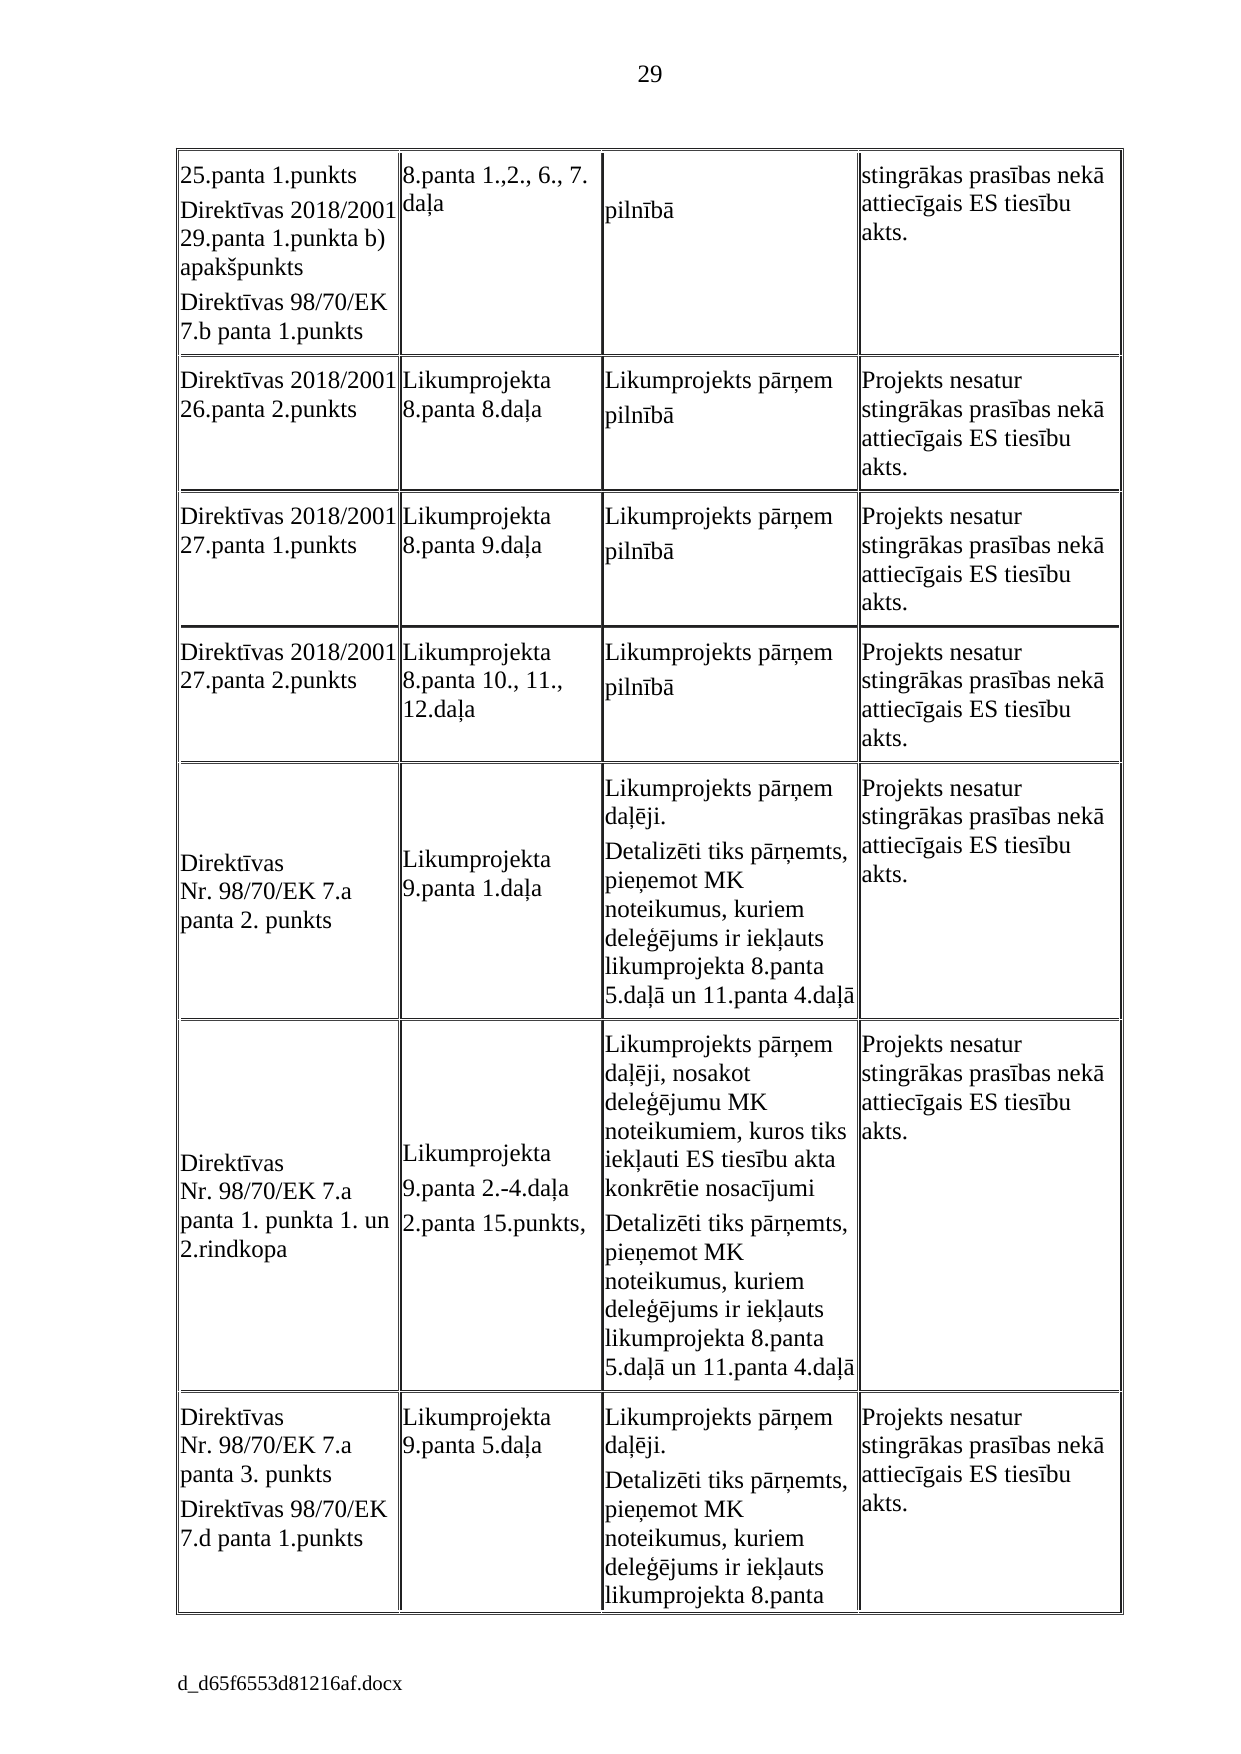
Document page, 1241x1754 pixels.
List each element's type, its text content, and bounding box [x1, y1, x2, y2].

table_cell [859, 1390, 1121, 1612]
table_cell Likumprojekts pārņem pilnībā [604, 357, 857, 489]
table_cell Likumprojekta 9.panta 1.daļa [402, 764, 601, 1018]
table_cell Direktīvas 2018/2001 27.panta 2.punkts [179, 625, 398, 761]
table_cell Likumprojekta 9.panta 2.-4.daļa 2.panta 15.punkts, [402, 1021, 601, 1389]
table_cell Projekts nesatur stingrākas prasības nekā attiecīgais ES tiesību akts. [861, 625, 1120, 761]
table_cell Likumprojekts pārņem pilnībā [604, 628, 857, 761]
table_cell Projekts nesatur stingrākas prasības nekā attiecīgais ES tiesību akts. [861, 489, 1121, 625]
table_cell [602, 149, 859, 353]
table_cell Direktīvas Nr. 98/70/EK 7.a panta 1. punkta 1. un 2.rindkopa [177, 1018, 400, 1389]
table_cell Direktīvas 2018/2001 26.panta 2.punkts [179, 354, 398, 489]
table_cell Likumprojekta 8.panta 8.daļa [402, 357, 601, 489]
table_cell Projekts nesatur stingrākas prasības nekā attiecīgais ES tiesību akts. [859, 1018, 1122, 1389]
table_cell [400, 149, 602, 353]
table_cell Likumprojekta 8.panta 10., 11., 12.daļa [402, 628, 601, 761]
table_cell Direktīvas 2018/2001 27.panta 1.punkts [179, 489, 398, 625]
table_cell Likumprojekts pārņem pilnībā [604, 493, 857, 625]
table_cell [859, 151, 1120, 353]
table_cell Direktīvas Nr. 98/70/EK 7.a panta 2. punkts [177, 761, 400, 1018]
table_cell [177, 149, 400, 353]
table_cell Projekts nesatur stingrākas prasības nekā attiecīgais ES tiesību akts. [861, 354, 1121, 489]
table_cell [602, 1390, 859, 1612]
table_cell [400, 1393, 602, 1612]
table_cell Projekts nesatur stingrākas prasības nekā attiecīgais ES tiesību akts. [859, 761, 1122, 1018]
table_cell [179, 1390, 400, 1612]
table_cell Likumprojekta 8.panta 9.daļa [402, 493, 601, 625]
table_cell Likumprojekts pārņem daļēji, nosakot deleģējumu MK noteikumiem, kuros tiks iekļauti ES tiesību akta konkrētie nosacījumi Detalizēti tiks pārņemts, pieņemot MK noteikumus, kuriem deleģējums ir iekļauts likumprojekta 8.panta 5.daļā un 11.panta 4.daļā [604, 1021, 857, 1389]
